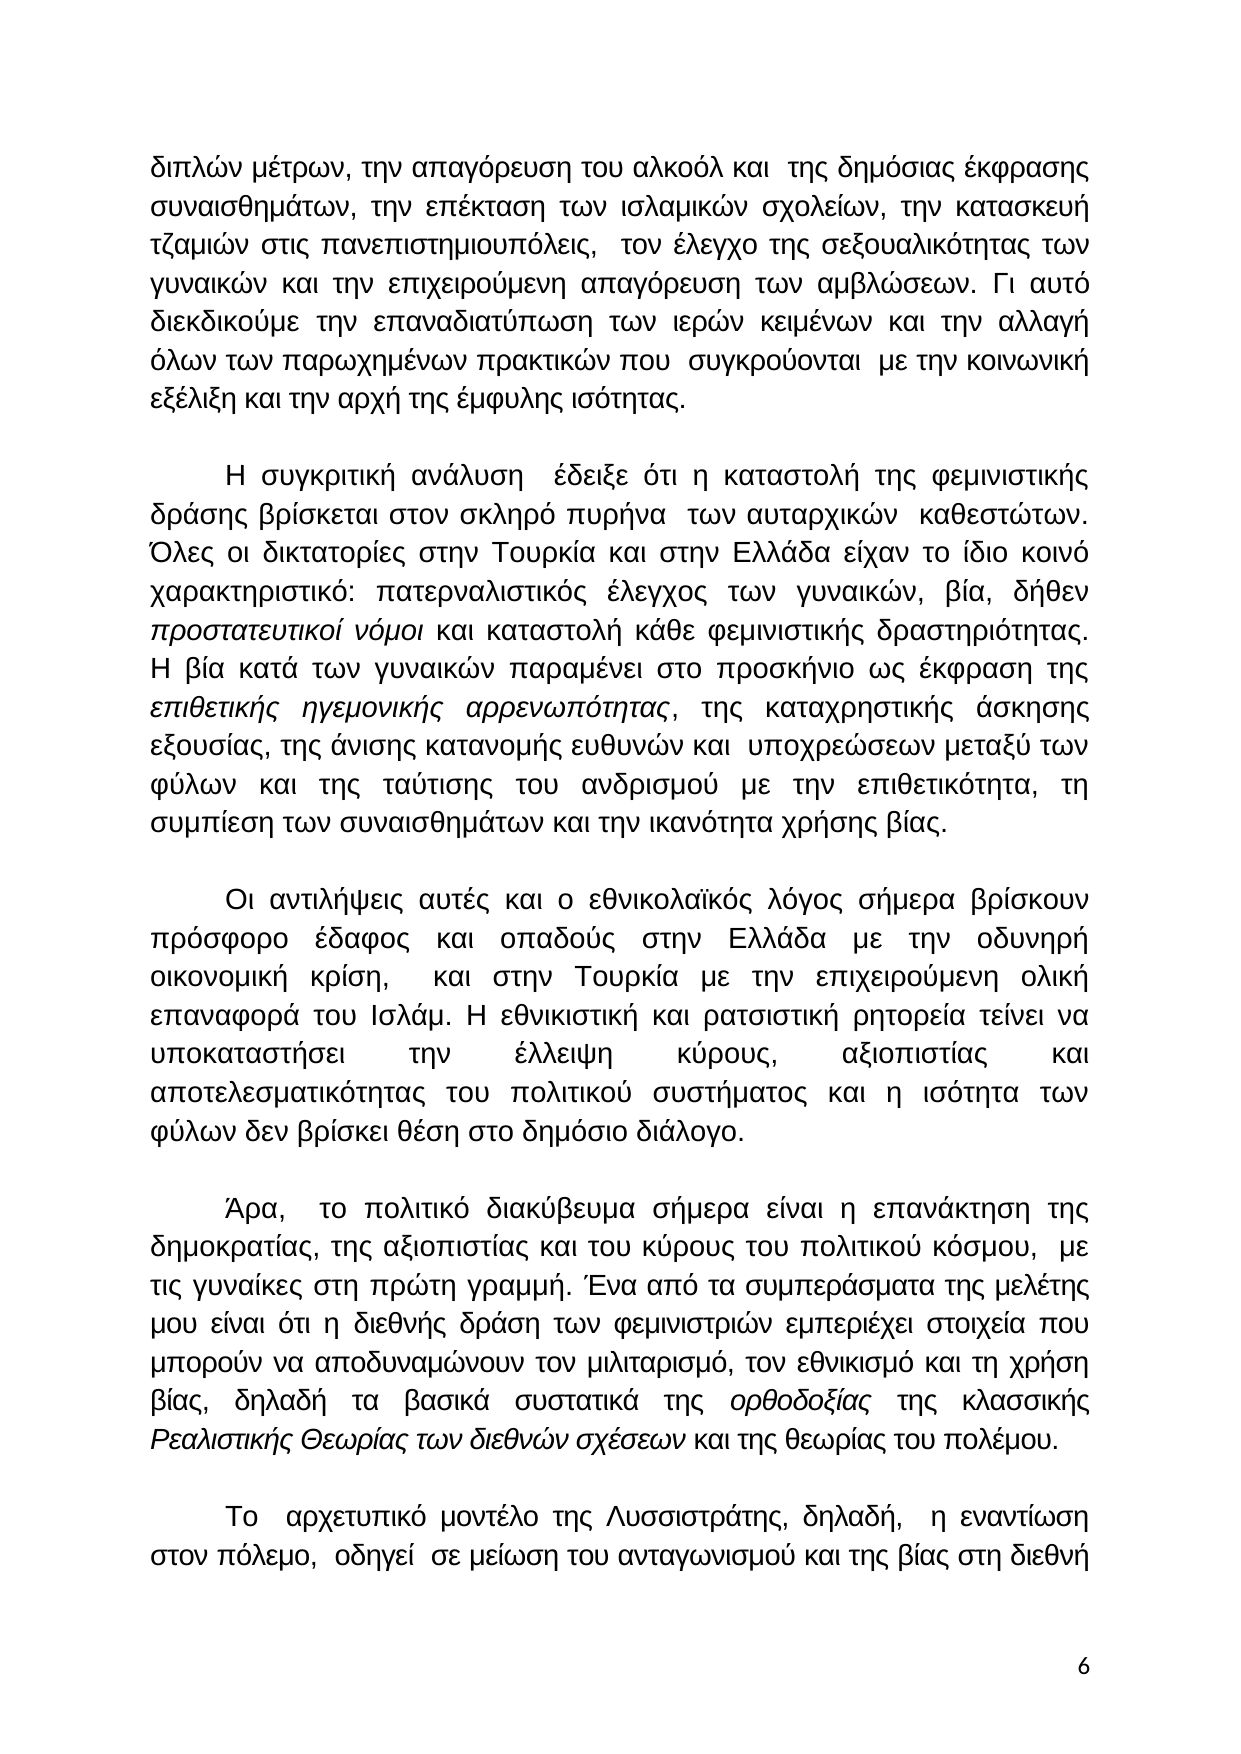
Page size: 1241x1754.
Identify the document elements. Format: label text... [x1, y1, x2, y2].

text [150, 150, 1090, 415]
text Η συγκριτική ανάλυση έδειξε ότι η καταστολή της φεμινιστικής δράσης βρίσκεται στον σκληρό πυρήνα των αυταρχικών καθεστώτων. Όλες οι δικτατορίες στην Τουρκία και στην Ελλάδα είχαν το ίδιο κοινό χαρακτηριστικό: πατερναλιστικός έλεγχος των γυναικών, βία, δήθεν προστατευτικοί νόμοι και καταστολή κάθε φεμινιστικής δραστηριότητας. Η βία κατά των γυναικών παραμένει στο προσκήνιο ως έκφραση της επιθετικής ηγεμονικής αρρενωπότητας, της καταχρηστικής άσκησης εξουσίας, της άνισης κατανομής ευθυνών και υποχρεώσεων μεταξύ των φύλων και της ταύτισης του ανδρισμού με την επιθετικότητα, τη συμπίεση των συναισθημάτων και την ικανότητα χρήσης βίας. [150, 458, 1090, 839]
text Οι αντιλήψεις αυτές και ο εθνικολαϊκός λόγος σήμερα βρίσκουν πρόσφορο έδαφος και οπαδούς στην Ελλάδα με την οδυνηρή οικονομική κρίση, και στην Τουρκία με την επιχειρούμενη ολική επαναφορά του Ισλάμ. Η εθνικιστική και ρατσιστική ρητορεία τείνει να υποκαταστήσει την έλλειψη κύρους, αξιοπιστίας και αποτελεσματικότητας του πολιτικού συστήματος και η ισότητα των φύλων δεν βρίσκει θέση στο δημόσιο διάλογο. [150, 882, 1090, 1147]
text Άρα, το πολιτικό διακύβευμα σήμερα είναι η επανάκτηση της δημοκρατίας, της αξιοπιστίας και του κύρους του πολιτικού κόσμου, με τις γυναίκες στη πρώτη γραμμή. Ένα από τα συμπεράσματα της μελέτης μου είναι ότι η διεθνής δράση των φεμινιστριών εμπεριέχει στοιχεία που μπορούν να αποδυναμώνουν τον μιλιταρισμό, τον εθνικισμό και τη χρήση βίας, δηλαδή τα βασικά συστατικά της ορθοδοξίας της κλασσικής Ρεαλιστικής Θεωρίας των διεθνών σχέσεων και της θεωρίας του πολέμου. [150, 1191, 1090, 1455]
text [150, 1499, 1090, 1571]
